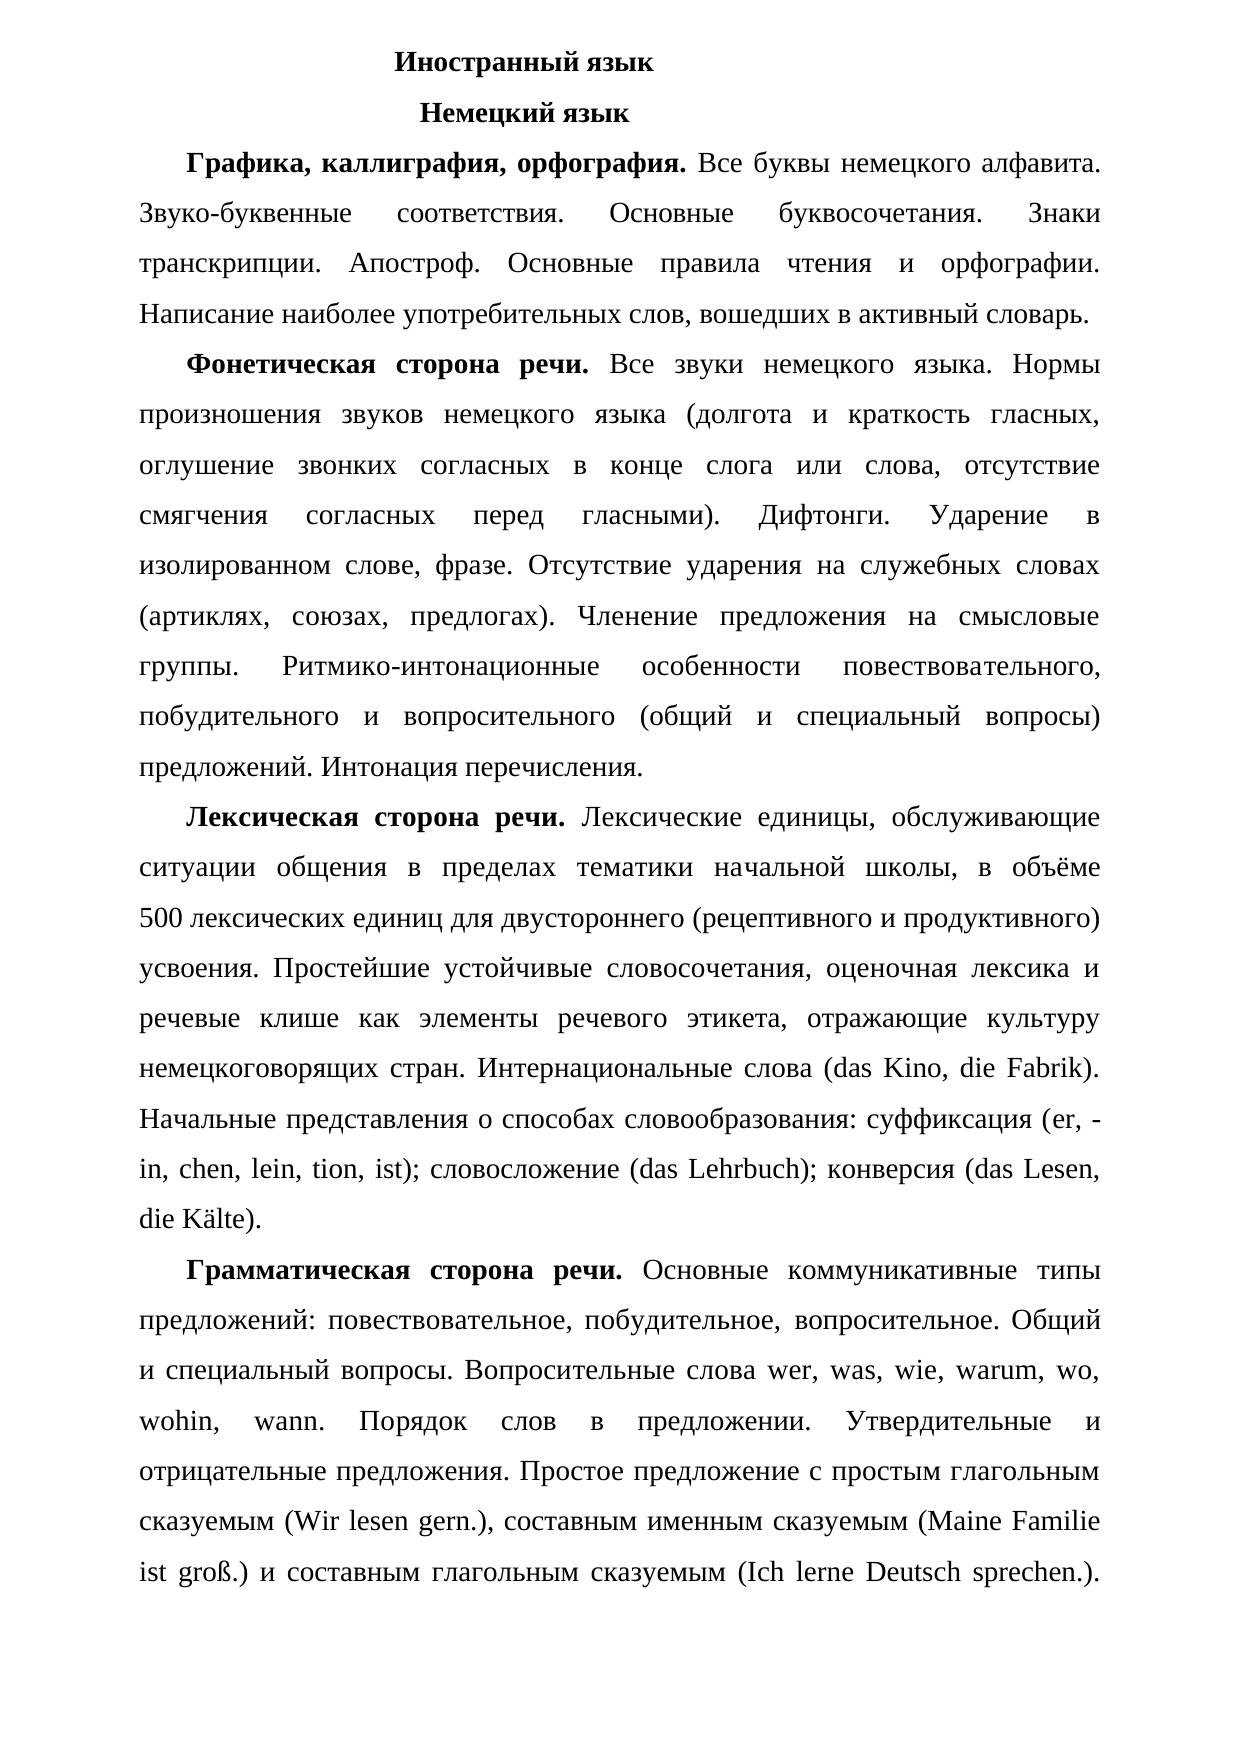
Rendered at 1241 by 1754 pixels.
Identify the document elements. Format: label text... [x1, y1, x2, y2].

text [139, 1252, 1101, 1587]
text Фонетическая сторона речи. Все звуки немецкого языка. Нормы произношения звуков немецкого языка (долгота и краткость гласных, оглушение звонких согласных в конце слога или слова, отсутствие смягчения согласных перед гласными). Дифтонги. Ударение в изолированном слове, фразе. Отсутствие ударения на служебных словах (артиклях, союзах, предлогах). Членение предложения на смысловые группы. Ритмико-интонационные особенности повествовательного, побудительного и вопросительного (общий и специальный вопросы) предложений. Интонация перечисления. [139, 346, 1101, 782]
text Иностранный язык [139, 44, 1101, 78]
text Немецкий язык [139, 95, 1101, 128]
text Графика, каллиграфия, орфография. Все буквы немецкого алфавита. Звуко-буквенные соответствия. Основные буквосочетания. Знаки транскрипции. Апостроф. Основные правила чтения и орфографии. Написание наиболее употребительных слов, вошедших в активный словарь. [139, 145, 1101, 329]
text Лексическая сторона речи. Лексические единицы, обслуживающие ситуации общения в пределах тематики начальной школы, в объёме 500 лексических единиц для двустороннего (рецептивного и продуктивного) усвоения. Простейшие устойчивые словосочетания, оценочная лексика и речевые клише как элементы речевого этикета, отражающие культуру немецкоговорящих стран. Интернациональные слова (das Kino, die Fabrik). Начальные представления о способах словообразования: суффиксация (­er, ­in, ­chen, ­lein, ­tion, ­ist); словосложение (das Lehrbuch); конверсия (das Lesen, die Kälte). [139, 799, 1101, 1235]
